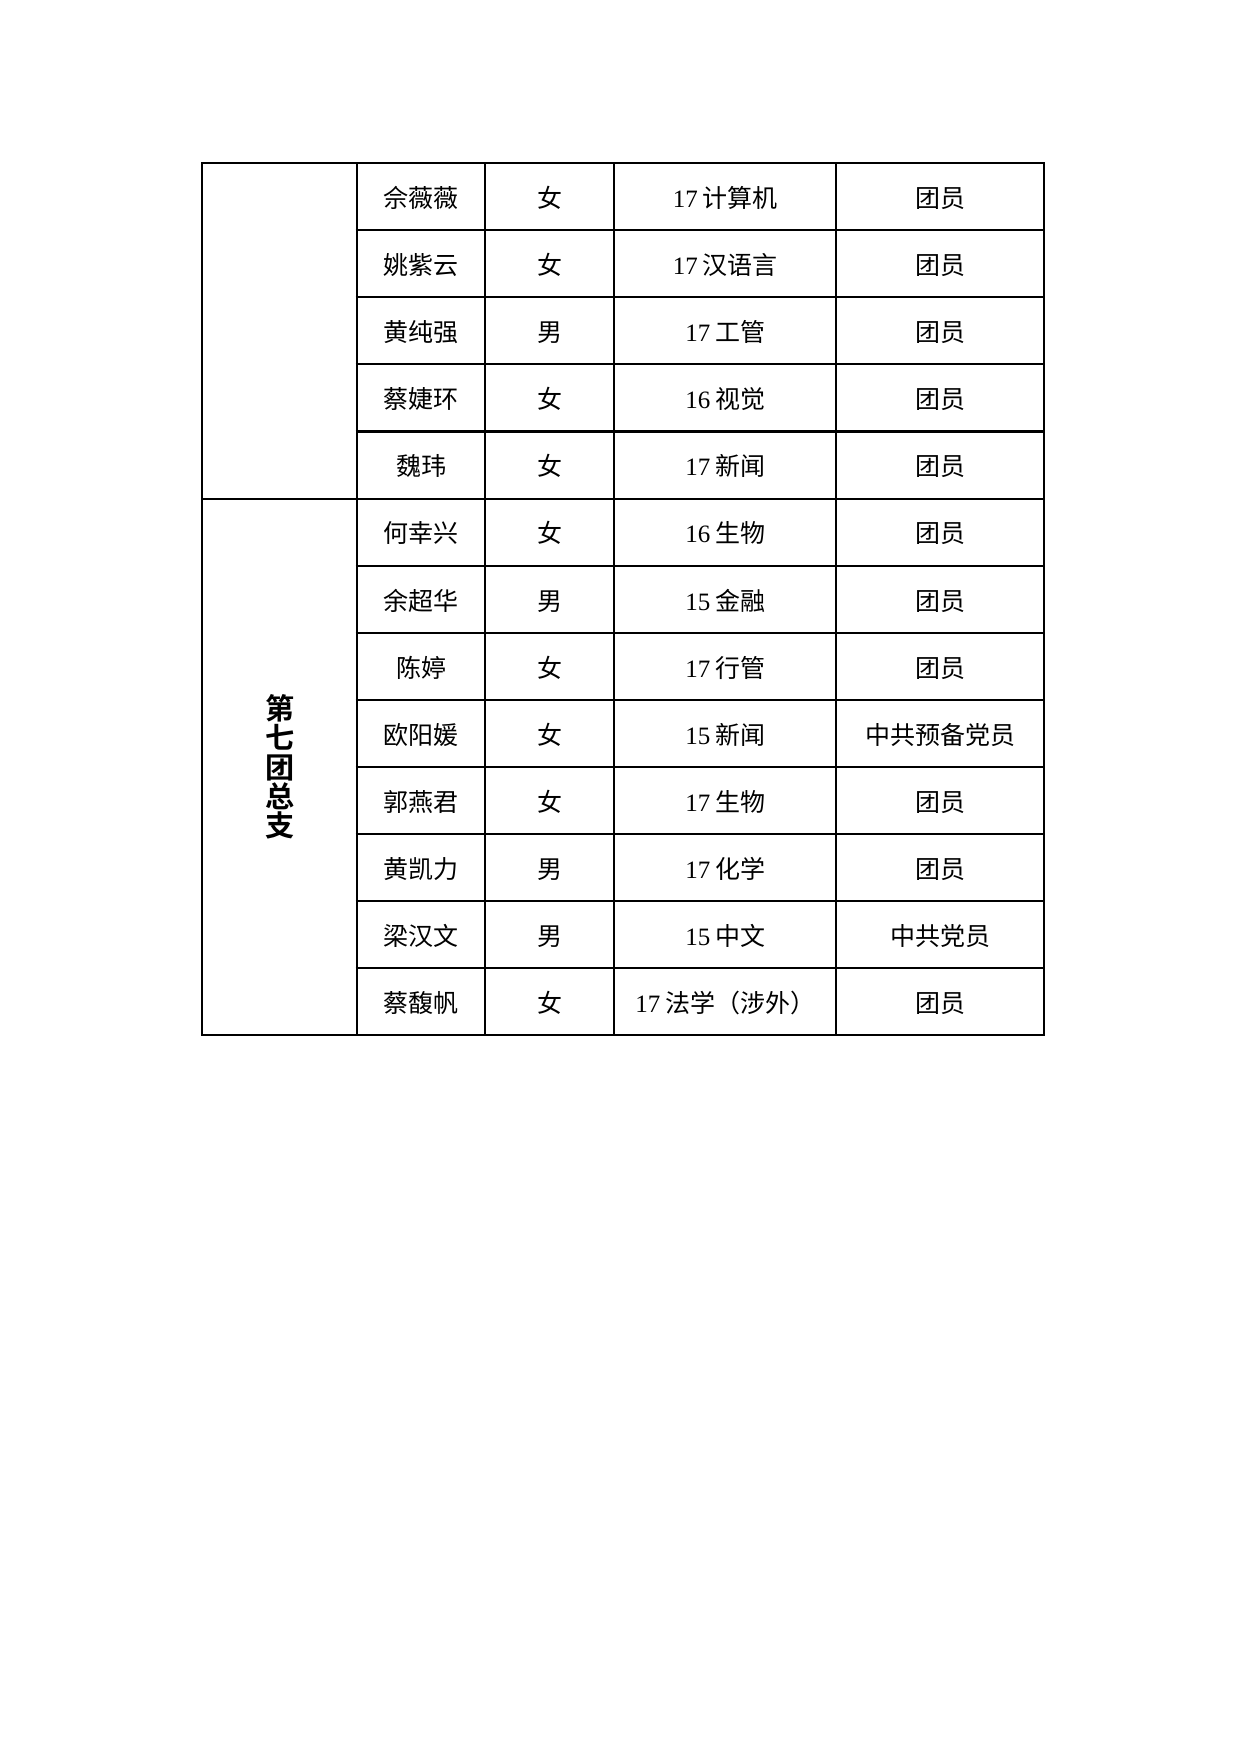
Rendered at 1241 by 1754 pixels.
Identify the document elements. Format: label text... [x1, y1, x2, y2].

table_cell 男 [486, 835, 613, 900]
table_cell 15新闻 [615, 701, 835, 766]
table_cell 何幸兴 [358, 500, 484, 564]
table_cell 17生物 [615, 768, 835, 833]
table_cell 团员 [837, 365, 1043, 430]
table_cell 16生物 [615, 500, 835, 564]
table_cell 陈婷 [358, 634, 484, 699]
table_cell 余超华 [358, 567, 484, 632]
table_cell 女 [486, 634, 613, 699]
table_cell 团员 [837, 164, 1043, 229]
table_cell 团员 [837, 567, 1043, 632]
table_cell 男 [486, 567, 613, 632]
table_cell 17汉语言 [615, 231, 835, 296]
table_cell 欧阳媛 [358, 701, 484, 766]
table_cell 魏玮 [358, 433, 484, 497]
table_cell 黄纯强 [358, 298, 484, 363]
table_cell 团员 [837, 634, 1043, 699]
table_cell 中共党员 [837, 902, 1043, 967]
table_cell 梁汉文 [358, 902, 484, 967]
table_cell 女 [486, 768, 613, 833]
table_cell 男 [486, 298, 613, 363]
table_cell 17计算机 [615, 164, 835, 229]
table_cell 第七团总支 [203, 500, 356, 1034]
table_cell 男 [486, 902, 613, 967]
table_cell 团员 [837, 433, 1043, 497]
table_cell 17法学（涉外） [615, 969, 835, 1034]
table_cell 女 [486, 969, 613, 1034]
table_cell 蔡馥帆 [358, 969, 484, 1034]
table_cell 女 [486, 701, 613, 766]
table_cell 团员 [837, 231, 1043, 296]
table_cell 女 [486, 164, 613, 229]
table_cell 团员 [837, 500, 1043, 564]
table_cell 15金融 [615, 567, 835, 632]
table_cell 团员 [837, 969, 1043, 1034]
table_cell 17化学 [615, 835, 835, 900]
table_cell 女 [486, 231, 613, 296]
table_cell 中共预备党员 [837, 701, 1043, 766]
table_cell 15中文 [615, 902, 835, 967]
table_cell 女 [486, 365, 613, 430]
table_cell 姚紫云 [358, 231, 484, 296]
table_cell 女 [486, 433, 613, 497]
table_cell 17工管 [615, 298, 835, 363]
table_cell 蔡婕环 [358, 365, 484, 430]
table_cell 团员 [837, 768, 1043, 833]
table_cell 女 [486, 500, 613, 564]
table_cell 佘薇薇 [358, 164, 484, 229]
table_cell 团员 [837, 835, 1043, 900]
table_cell 黄凯力 [358, 835, 484, 900]
table_cell 郭燕君 [358, 768, 484, 833]
table_cell 17行管 [615, 634, 835, 699]
table_cell 17新闻 [615, 433, 835, 497]
table_cell 16视觉 [615, 365, 835, 430]
table_cell 团员 [837, 298, 1043, 363]
